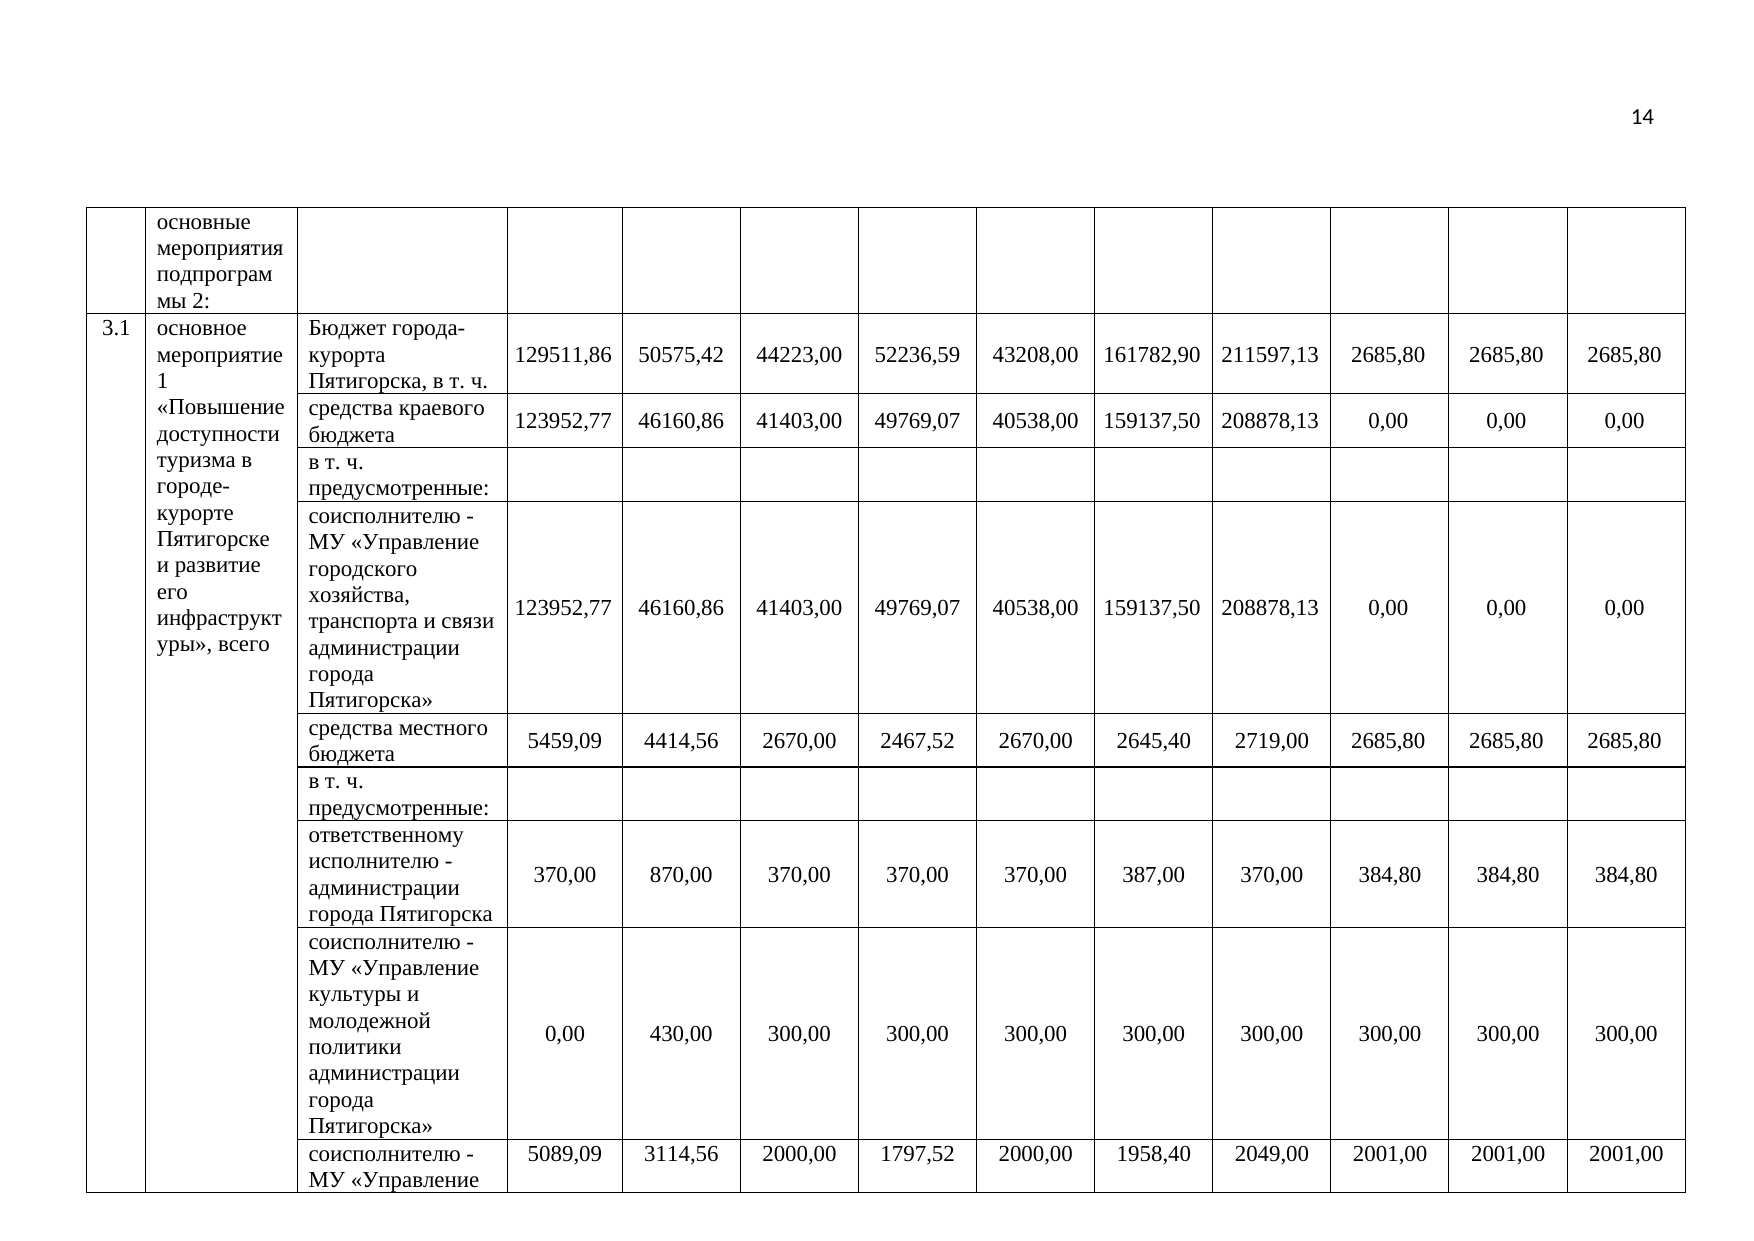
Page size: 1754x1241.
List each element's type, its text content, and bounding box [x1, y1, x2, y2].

table_cell 2000,00 [977, 1140, 1094, 1192]
table_cell 2467,52 [859, 714, 976, 766]
table_cell 46160,86 [623, 502, 740, 713]
table_cell [1568, 208, 1685, 313]
table_cell [741, 768, 858, 820]
table_cell 384,80 [1568, 821, 1685, 927]
table_cell 370,00 [859, 821, 976, 927]
table_cell 300,00 [1095, 928, 1212, 1138]
table_cell 0,00 [1331, 394, 1448, 447]
table_cell 2719,00 [1213, 714, 1330, 766]
table_cell 300,00 [859, 928, 976, 1138]
table_cell 384,80 [1331, 821, 1448, 927]
table_cell 2685,80 [1449, 714, 1567, 766]
table_cell 370,00 [508, 821, 622, 927]
table_cell [1331, 768, 1448, 820]
table_cell 123952,77 [508, 502, 622, 713]
table_cell [977, 768, 1094, 820]
table_cell 870,00 [623, 821, 740, 927]
table_cell 5089,09 [508, 1140, 622, 1192]
table_cell основное мероприятие 1 «Повышение доступности туризма в городе-курорте Пятигорске и развитие его инфраструктуры», всего [146, 314, 297, 1192]
table_cell 370,00 [977, 821, 1094, 927]
table_cell 3114,56 [623, 1140, 740, 1192]
table_cell 211597,13 [1213, 314, 1330, 393]
table_cell 49769,07 [859, 394, 976, 447]
table_cell 49769,07 [859, 502, 976, 713]
table_cell [87, 208, 145, 313]
table_cell 1958,40 [1095, 1140, 1212, 1192]
table_cell 2001,00 [1568, 1140, 1685, 1192]
table_cell 52236,59 [859, 314, 976, 393]
table_cell Бюджет города-курорта Пятигорска, в т. ч. [298, 314, 507, 393]
table_cell 2001,00 [1331, 1140, 1448, 1192]
table_cell 5459,09 [508, 714, 622, 766]
table_cell 300,00 [1568, 928, 1685, 1138]
table_cell 2670,00 [741, 714, 858, 766]
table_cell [298, 1140, 507, 1192]
table_cell [1213, 208, 1330, 313]
table_cell 0,00 [508, 928, 622, 1138]
table_cell [859, 448, 976, 501]
table_cell [508, 208, 622, 313]
table_cell 40538,00 [977, 394, 1094, 447]
table_cell 2685,80 [1568, 714, 1685, 766]
table_cell 1797,52 [859, 1140, 976, 1192]
table_cell 43208,00 [977, 314, 1094, 393]
table_cell [977, 208, 1094, 313]
table_cell 2645,40 [1095, 714, 1212, 766]
table_cell [623, 208, 740, 313]
table_cell [741, 208, 858, 313]
table_cell [1568, 768, 1685, 820]
table_cell [1095, 448, 1212, 501]
table_cell 2685,80 [1449, 314, 1567, 393]
table_cell [1449, 768, 1567, 820]
table_cell 0,00 [1331, 502, 1448, 713]
table_cell [623, 768, 740, 820]
table_cell 2685,80 [1331, 314, 1448, 393]
table_cell в т. ч. предусмотренные: [298, 448, 507, 501]
table_cell [623, 448, 740, 501]
table_cell 3.1 [87, 314, 145, 1192]
table_cell 41403,00 [741, 502, 858, 713]
table_cell [859, 768, 976, 820]
table_cell 208878,13 [1213, 394, 1330, 447]
table_cell [508, 448, 622, 501]
table_cell 161782,90 [1095, 314, 1212, 393]
table_cell [1449, 208, 1567, 313]
table_cell 159137,50 [1095, 394, 1212, 447]
table_cell 2049,00 [1213, 1140, 1330, 1192]
table_cell 2685,80 [1568, 314, 1685, 393]
table_cell 370,00 [1213, 821, 1330, 927]
table_cell 0,00 [1568, 394, 1685, 447]
table_cell 370,00 [741, 821, 858, 927]
table_cell в т. ч. предусмотренные: [298, 768, 507, 820]
table_cell [977, 448, 1094, 501]
table_cell 0,00 [1568, 502, 1685, 713]
table_cell 0,00 [1449, 502, 1567, 713]
table_cell [298, 208, 507, 313]
table_cell [508, 768, 622, 820]
table_cell 300,00 [1213, 928, 1330, 1138]
table_cell [859, 208, 976, 313]
table_cell средства краевого бюджета [298, 394, 507, 447]
table_cell [1568, 448, 1685, 501]
table_cell 50575,42 [623, 314, 740, 393]
table_cell ответственному исполнителю - администрации города Пятигорска [298, 821, 507, 927]
table_cell 2000,00 [741, 1140, 858, 1192]
table_cell [1331, 448, 1448, 501]
table_cell 40538,00 [977, 502, 1094, 713]
table_cell [1095, 208, 1212, 313]
table_cell [1213, 768, 1330, 820]
table_cell 384,80 [1449, 821, 1567, 927]
table_cell 300,00 [1449, 928, 1567, 1138]
table_cell 300,00 [977, 928, 1094, 1138]
table_cell 44223,00 [741, 314, 858, 393]
table_cell 300,00 [741, 928, 858, 1138]
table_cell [146, 208, 297, 313]
table_cell 46160,86 [623, 394, 740, 447]
table_cell [1449, 448, 1567, 501]
table_cell соисполнителю - МУ «Управление городского хозяйства, транспорта и связи администрации города Пятигорска» [298, 502, 507, 713]
table_cell 129511,86 [508, 314, 622, 393]
table_cell [1213, 448, 1330, 501]
table_cell 208878,13 [1213, 502, 1330, 713]
table_cell соисполнителю - МУ «Управление культуры и молодежной политики администрации города Пятигорска» [298, 928, 507, 1138]
table_cell 0,00 [1449, 394, 1567, 447]
table_cell [741, 448, 858, 501]
table_cell [1331, 208, 1448, 313]
table_cell 2685,80 [1331, 714, 1448, 766]
table_cell средства местного бюджета [298, 714, 507, 766]
table_cell 123952,77 [508, 394, 622, 447]
table_cell 430,00 [623, 928, 740, 1138]
table_cell 4414,56 [623, 714, 740, 766]
table_cell 41403,00 [741, 394, 858, 447]
table_cell 2001,00 [1449, 1140, 1567, 1192]
table_cell 387,00 [1095, 821, 1212, 927]
table_cell 300,00 [1331, 928, 1448, 1138]
table_cell 2670,00 [977, 714, 1094, 766]
table_cell 159137,50 [1095, 502, 1212, 713]
table_cell [1095, 768, 1212, 820]
